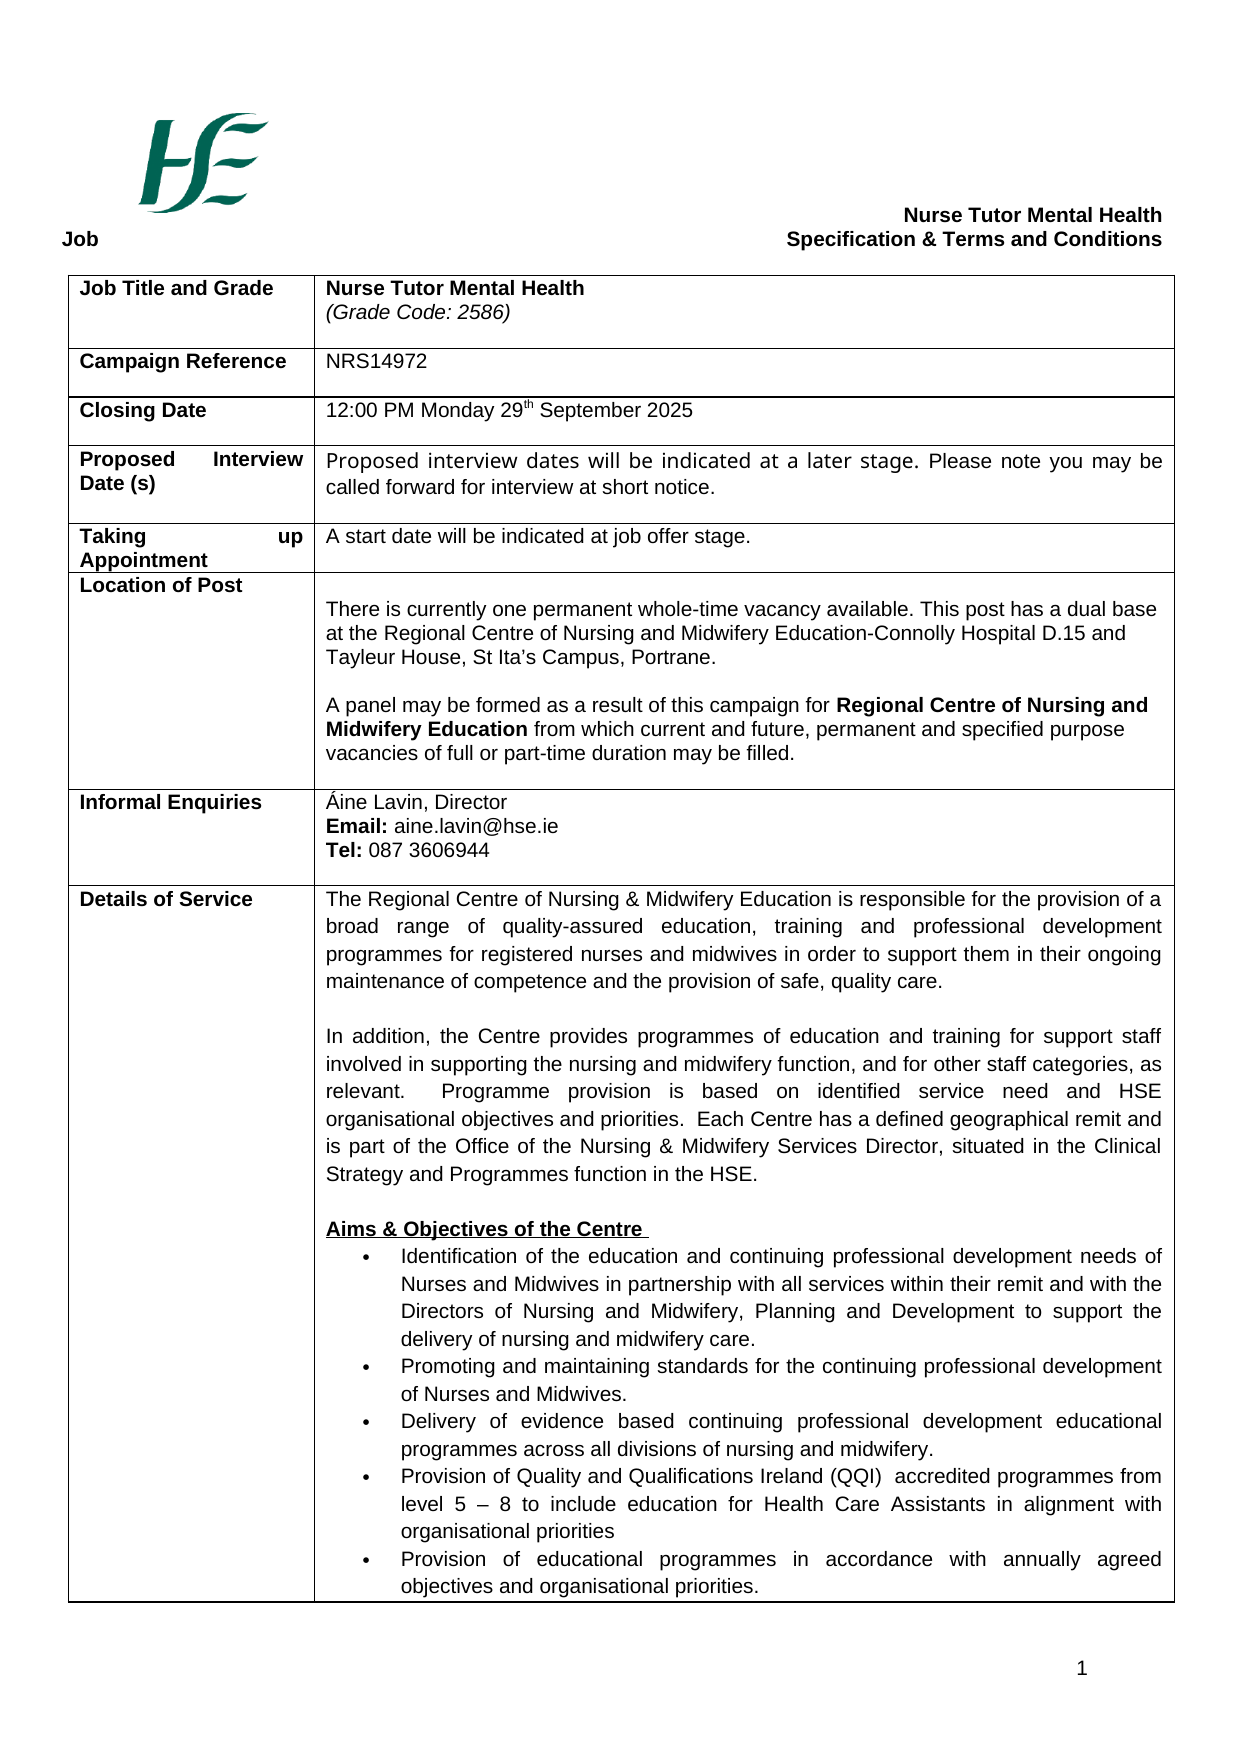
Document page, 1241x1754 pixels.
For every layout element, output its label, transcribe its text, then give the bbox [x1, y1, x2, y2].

table_cell Taking up Appointment [69, 524, 314, 572]
table_cell 12:00 PM Monday 29th September 2025 [315, 398, 1174, 445]
table_cell A start date will be indicated at job offer stage. [315, 524, 1174, 572]
picture [117, 92, 287, 233]
table_cell Details of Service [69, 886, 314, 1601]
table_cell Proposed Interview Date (s) [69, 446, 314, 523]
table_cell Áine Lavin, Director Email: aine.lavin@hse.ie Tel: 087 3606944 [315, 790, 1174, 885]
table_header Nurse Tutor Mental Health (Grade Code: 2586) [315, 276, 1174, 347]
text Nurse Tutor Mental Health [287, 203, 1162, 227]
table_header Job Title and Grade [69, 276, 314, 347]
table_cell Closing Date [69, 398, 314, 445]
table_cell Location of Post [69, 573, 314, 788]
text Job Specification & Terms and Conditions [56, 227, 1162, 251]
table_cell Campaign Reference [69, 349, 314, 396]
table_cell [315, 886, 1174, 1601]
table_cell NRS14972 [315, 349, 1174, 396]
table_cell Informal Enquiries [69, 790, 314, 885]
table_cell Proposed interview dates will be indicated at a later stage. Please note you may be called forward for interview at short notice. [315, 446, 1174, 523]
table_cell There is currently one permanent whole-time vacancy available. This post has a dual base at the Regional Centre of Nursing and Midwifery Education-Connolly Hospital D.15 and Tayleur House, St Ita’s Campus, Portrane. A panel may be formed as a result of this campaign for Regional Centre of Nursing and Midwifery Education from which current and future, permanent and specified purpose vacancies of full or part-time duration may be filled. [315, 573, 1174, 788]
